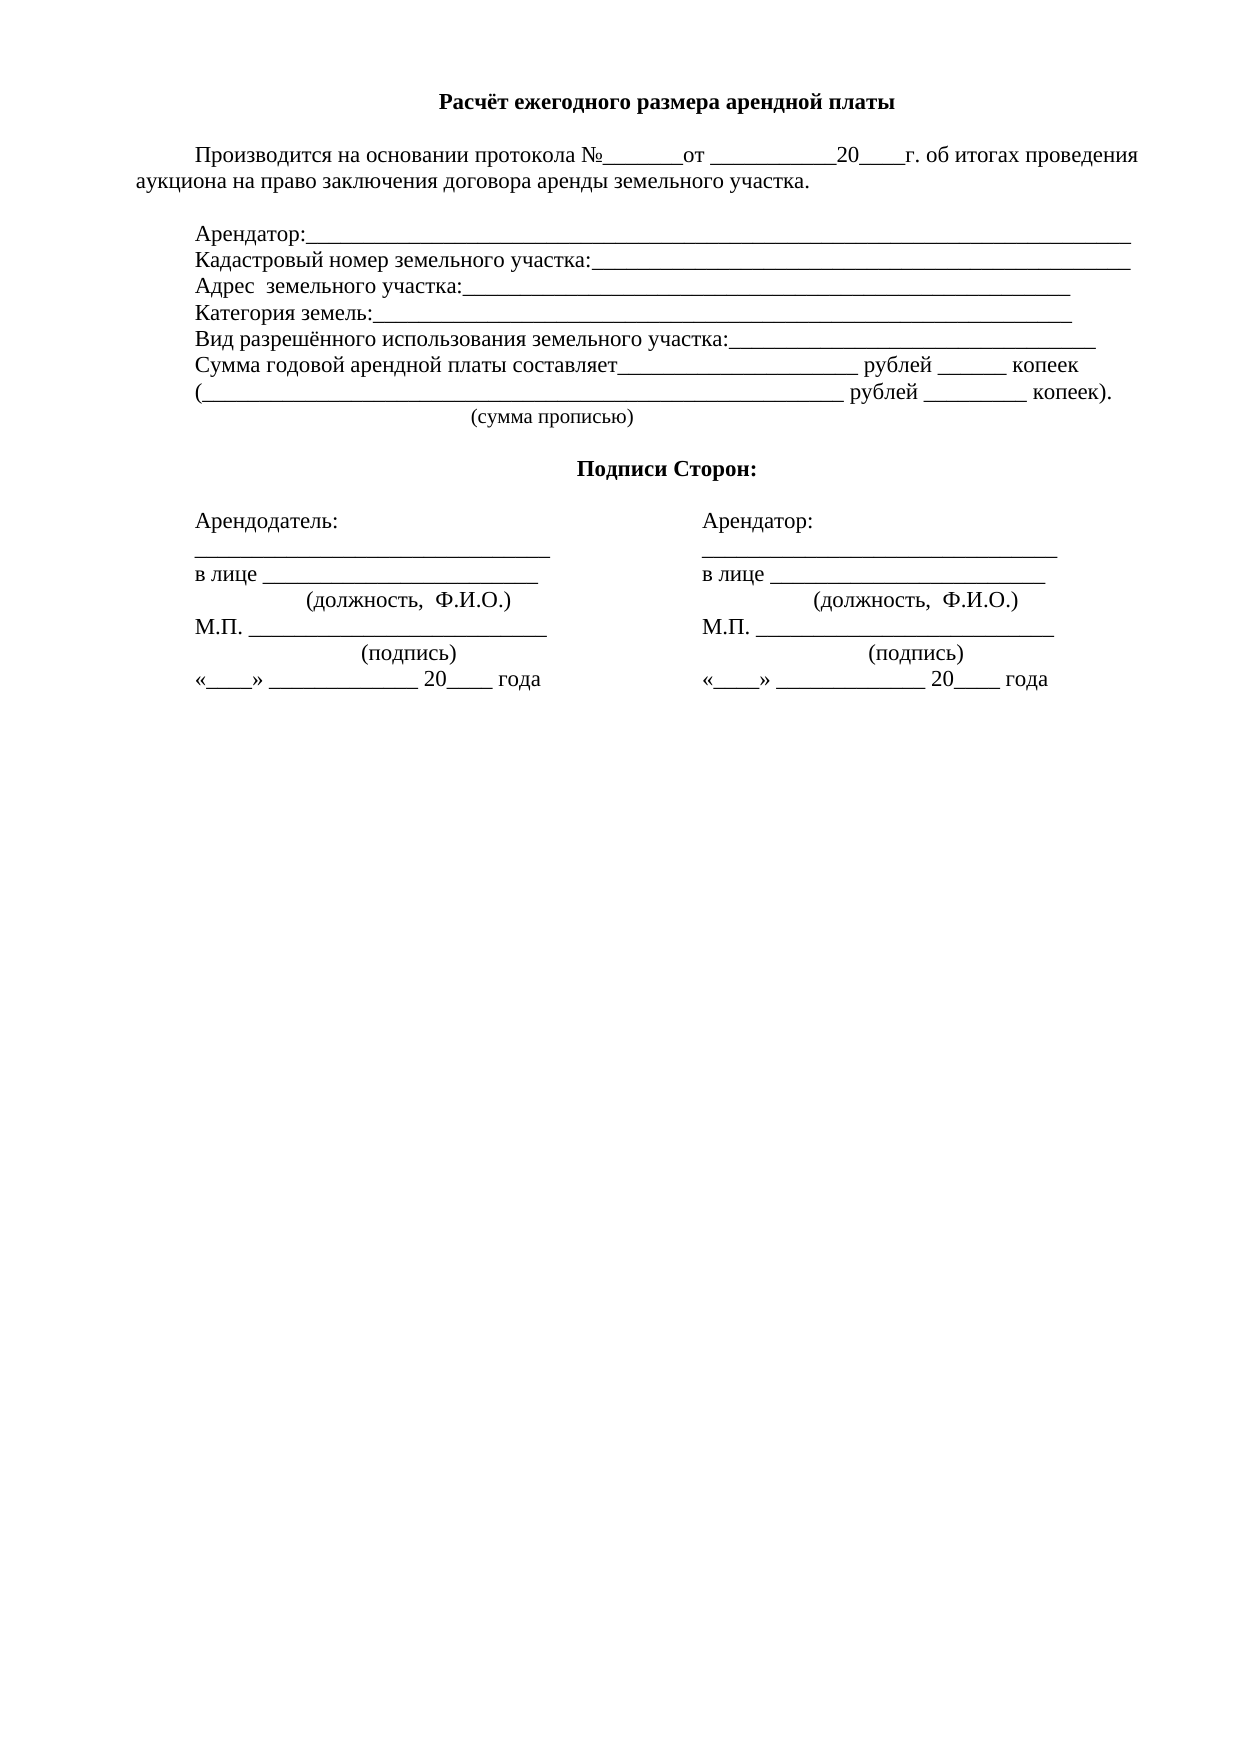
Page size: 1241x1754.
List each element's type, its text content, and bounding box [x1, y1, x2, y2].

text (________________________________________________________ рублей _________ копеек). [136, 378, 1139, 404]
table_cell (подпись) [124, 639, 632, 665]
table_header Арендатор: [632, 507, 1139, 534]
text Производится на основании протокола №_______от ___________20____г. об итогах проведения аукциона на право заключения договора аренды земельного участка. [136, 141, 1139, 193]
table_header Арендодатель: [124, 507, 632, 534]
text Арендатор:________________________________________________________________________ [136, 220, 1139, 246]
table_cell (должность, Ф.И.О.) [124, 586, 632, 613]
table_cell в лице ________________________ [124, 560, 632, 586]
text Расчёт ежегодного размера арендной платы [136, 88, 1139, 114]
text Сумма годовой арендной платы составляет_____________________ рублей ______ копеек [136, 351, 1139, 378]
table_cell М.П. __________________________ [124, 613, 632, 639]
table_cell «____» _____________ 20____ года [124, 665, 632, 692]
table_cell _______________________________ [124, 534, 632, 560]
text Вид разрешённого использования земельного участка:________________________________ [136, 325, 1139, 351]
table_cell «____» _____________ 20____ года [632, 665, 1139, 692]
text Подписи Сторон: [136, 454, 1139, 481]
text (сумма прописью) [136, 404, 1139, 428]
table_cell в лице ________________________ [632, 560, 1139, 586]
table_cell (подпись) [632, 639, 1139, 665]
table_cell (должность, Ф.И.О.) [632, 586, 1139, 613]
table_cell _______________________________ [632, 534, 1139, 560]
text Кадастровый номер земельного участка:_______________________________________________ [136, 246, 1139, 272]
table_cell М.П. __________________________ [632, 613, 1139, 639]
text Адрес земельного участка:_____________________________________________________ [136, 272, 1139, 299]
text Категория земель:_____________________________________________________________ [136, 299, 1139, 325]
